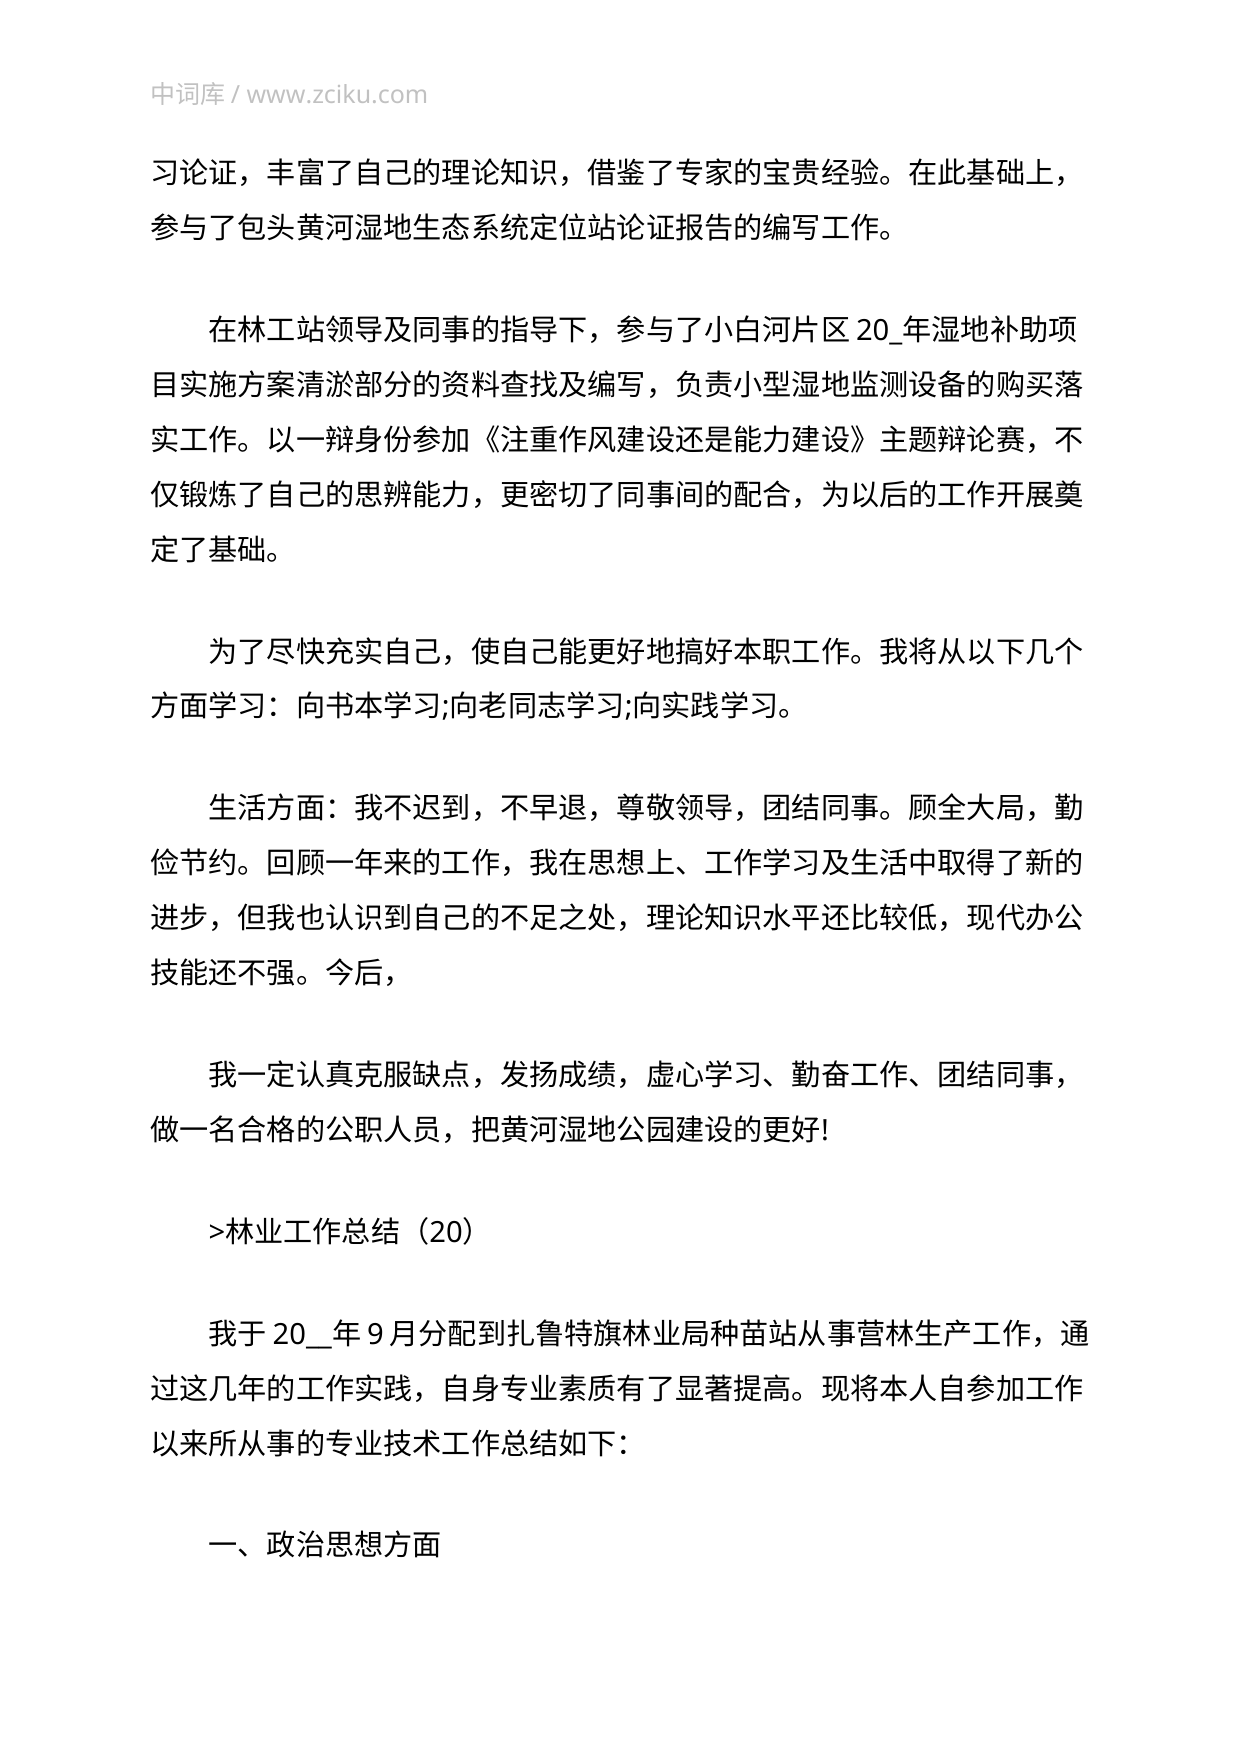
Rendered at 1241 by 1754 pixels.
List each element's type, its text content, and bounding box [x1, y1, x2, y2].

text 在林工站领导及同事的指导下，参与了小白河片区20_年湿地补助项目实施方案清淤部分的资料查找及编写，负责小型湿地监测设备的购买落实工作。以一辩身份参加《注重作风建设还是能力建设》主题辩论赛，不仅锻炼了自己的思辨能力，更密切了同事间的配合，为以后的工作开展奠定了基础。 [150, 307, 1090, 569]
text 生活方面：我不迟到，不早退，尊敬领导，团结同事。顾全大局，勤俭节约。回顾一年来的工作，我在思想上、工作学习及生活中取得了新的进步，但我也认识到自己的不足之处，理论知识水平还比较低，现代办公技能还不强。今后， [150, 785, 1090, 992]
text 我于20__年9月分配到扎鲁特旗林业局种苗站从事营林生产工作，通过这几年的工作实践，自身专业素质有了显著提高。现将本人自参加工作以来所从事的专业技术工作总结如下： [150, 1310, 1090, 1462]
text 一、政治思想方面 [150, 1522, 1090, 1564]
text 我一定认真克服缺点，发扬成绩，虚心学习、勤奋工作、团结同事，做一名合格的公职人员，把黄河湿地公园建设的更好! [150, 1051, 1090, 1149]
text >林业工作总结（20） [150, 1208, 1090, 1251]
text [150, 150, 1090, 247]
text 为了尽快充实自己，使自己能更好地搞好本职工作。我将从以下几个方面学习：向书本学习;向老同志学习;向实践学习。 [150, 628, 1090, 725]
